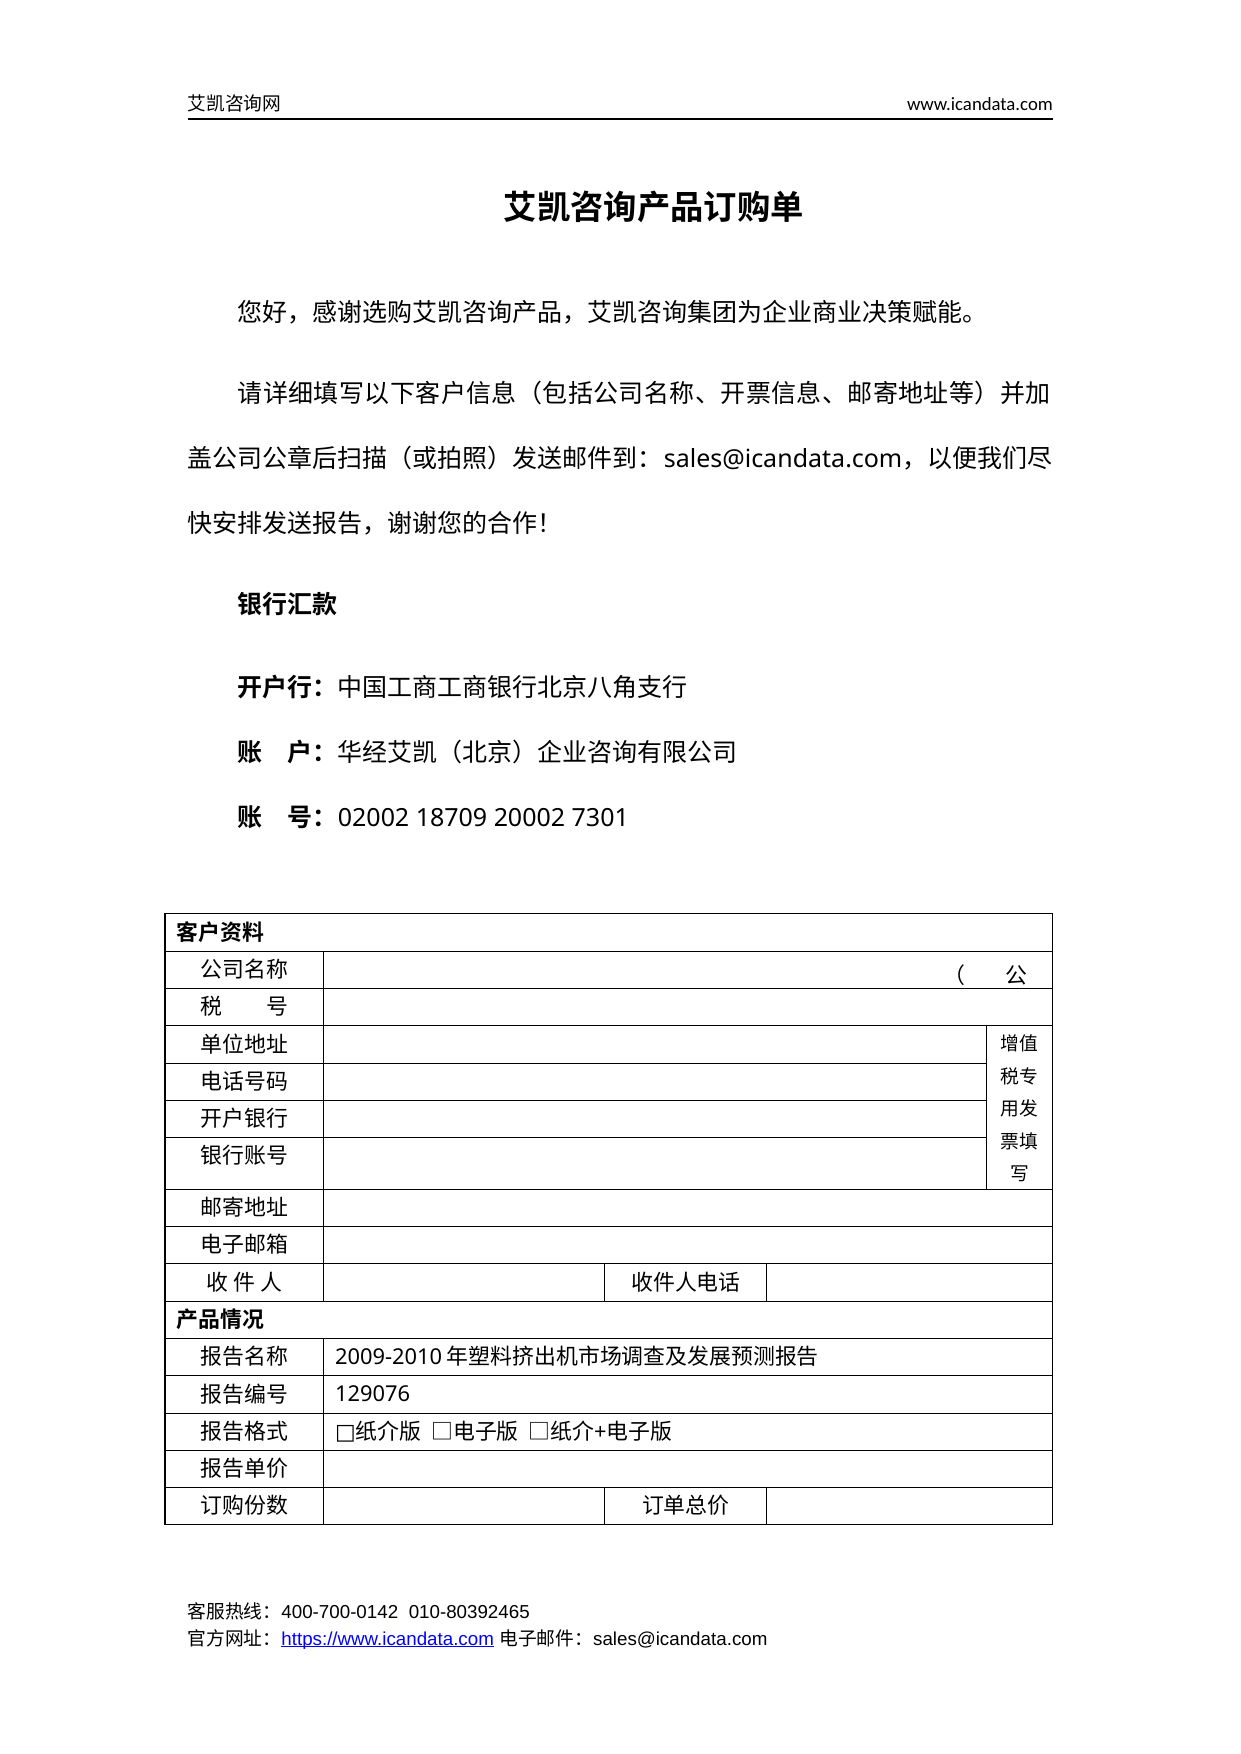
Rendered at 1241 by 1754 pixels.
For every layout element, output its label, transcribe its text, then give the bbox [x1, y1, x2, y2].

table_cell [324, 1064, 986, 1100]
table_cell 税 号 [166, 989, 323, 1025]
table_cell 订购份数 [166, 1488, 323, 1524]
text 开户行：中国工商工商银行北京八角支行 [187, 653, 1053, 718]
text 请详细填写以下客户信息（包括公司名称、开票信息、邮寄地址等）并加盖公司公章后扫描（或拍照）发送邮件到：sales@icandata.com，以便我们尽快安排发送报告，谢谢您的合作！ [187, 359, 1053, 554]
table_cell [324, 1227, 1052, 1263]
table_cell 订单总价 [605, 1488, 766, 1524]
table_cell [324, 1026, 986, 1062]
table_cell 电子邮箱 [166, 1227, 323, 1263]
table_cell 报告编号 [166, 1376, 323, 1412]
table_cell [324, 1138, 986, 1189]
table_cell 129076 [324, 1376, 1052, 1412]
text 账 号：02002 18709 20002 7301 [187, 783, 1053, 848]
text 您好，感谢选购艾凯咨询产品，艾凯咨询集团为企业商业决策赋能。 [187, 278, 1053, 343]
text 银行汇款 [187, 570, 1053, 635]
text 账 户：华经艾凯（北京）企业咨询有限公司 [187, 718, 1053, 783]
table_cell [324, 1101, 986, 1137]
table_cell 开户银行 [166, 1101, 323, 1137]
table_header 客户资料 [166, 914, 1052, 951]
table_cell 报告名称 [166, 1339, 323, 1375]
table_cell 报告单价 [166, 1451, 323, 1487]
table_cell [324, 952, 1052, 988]
table_cell 增值税专用发票填写 [987, 1026, 1052, 1189]
table_cell 报告格式 [166, 1414, 323, 1450]
table_cell 产品情况 [166, 1302, 1052, 1338]
table_cell [324, 989, 1052, 1025]
table_cell 2009-2010年塑料挤出机市场调查及发展预测报告 [324, 1339, 1052, 1375]
text 艾凯咨询产品订购单 [187, 172, 1053, 237]
table_cell [767, 1264, 1052, 1301]
table_cell 单位地址 [166, 1026, 323, 1062]
table_cell □纸介版 □电子版 □纸介+电子版 [324, 1414, 1052, 1450]
table_cell 银行账号 [166, 1138, 323, 1189]
table_cell [324, 1451, 1052, 1487]
table_cell 收件人电话 [605, 1264, 766, 1301]
table_cell [324, 1264, 604, 1301]
table_cell 邮寄地址 [166, 1190, 323, 1226]
table_cell [324, 1190, 1052, 1226]
table_cell 电话号码 [166, 1064, 323, 1100]
table_cell 公司名称 [166, 952, 323, 988]
table_cell 收 件 人 [166, 1264, 323, 1301]
table_cell [324, 1488, 604, 1524]
table_cell [767, 1488, 1052, 1524]
